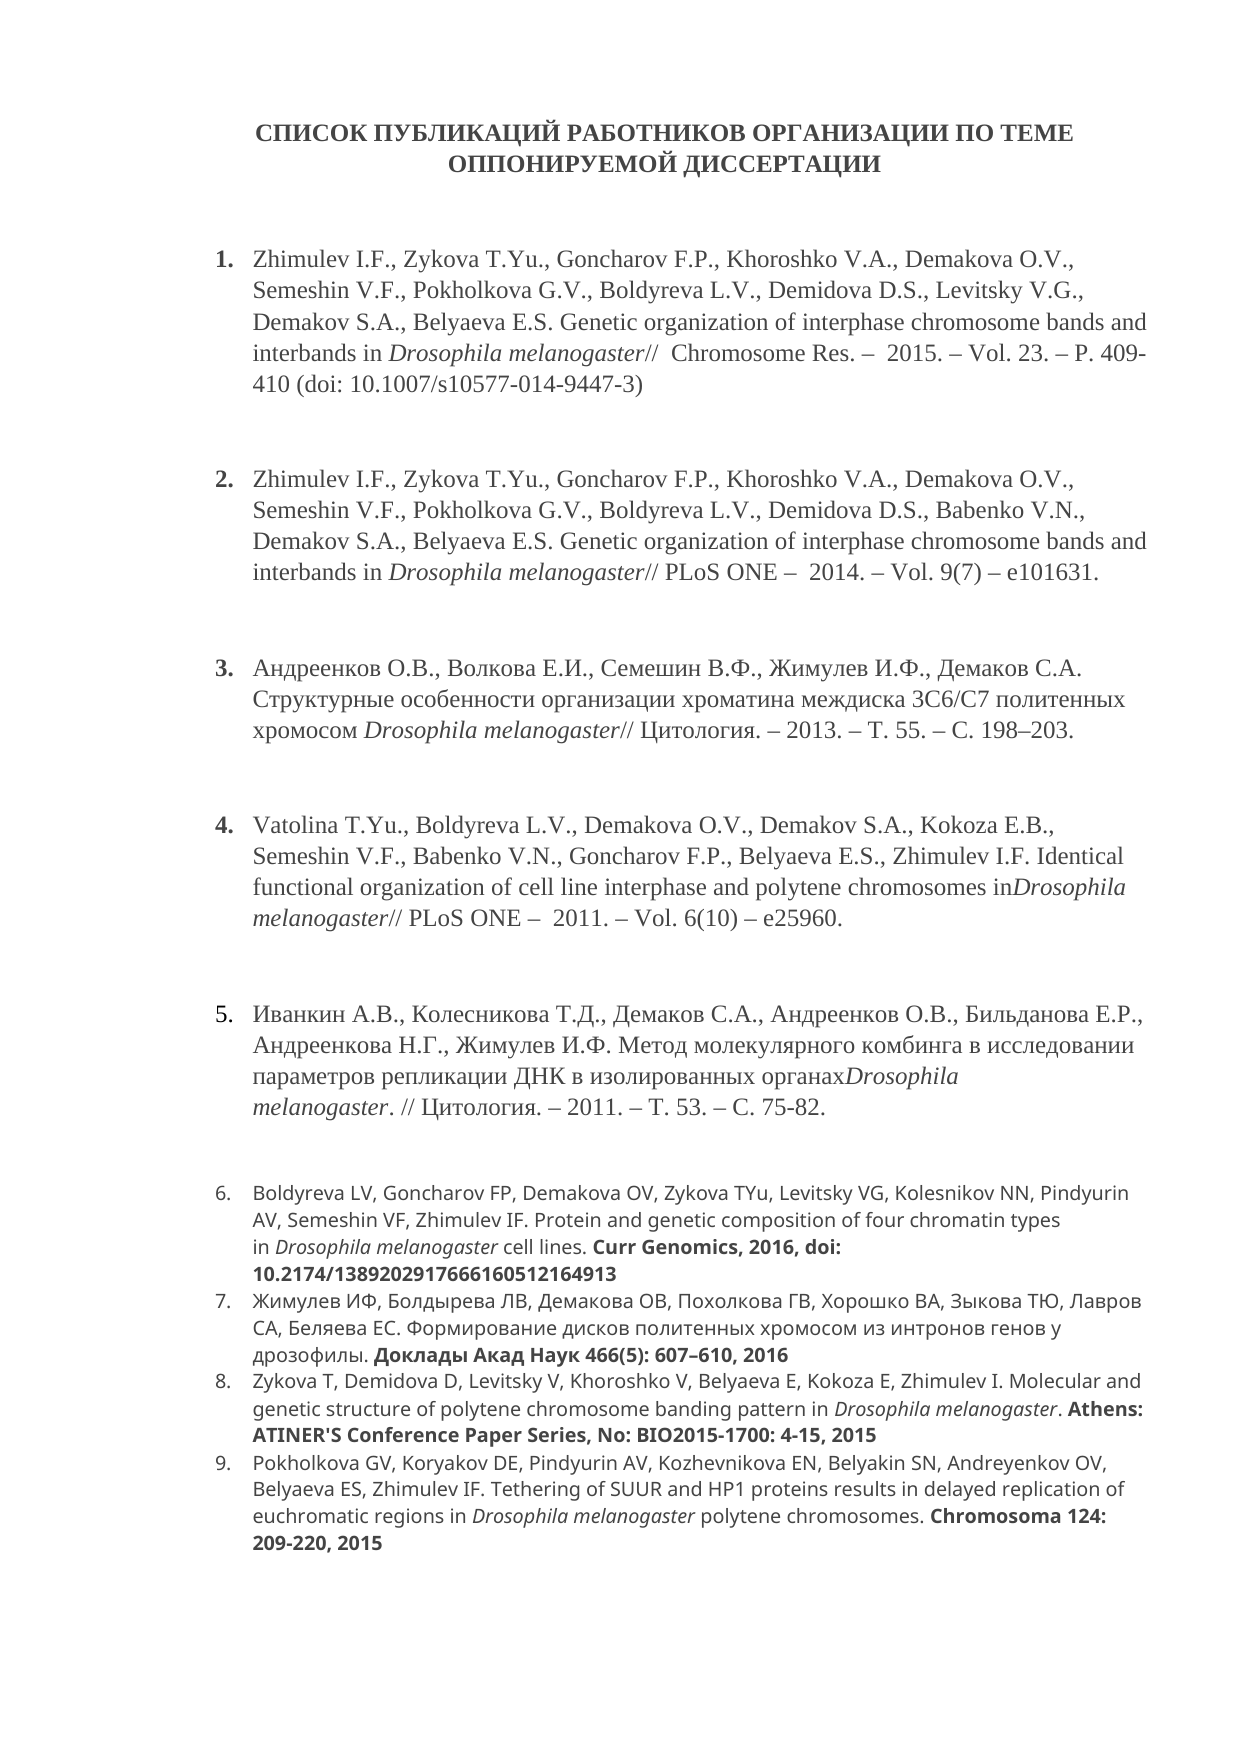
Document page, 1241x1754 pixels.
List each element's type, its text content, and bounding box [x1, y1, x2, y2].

text СПИСОК ПУБЛИКАЦИЙ РАБОТНИКОВ ОРГАНИЗАЦИИ ПО ТЕМЕ ОППОНИРУЕМОЙ ДИССЕРТАЦИИ [177, 118, 1152, 178]
list Boldyreva LV, Goncharov FP, Demakova OV, Zykova TYu, Levitsky VG, Kolesnikov NN, Pindyurin AV, Semeshin VF, Zhimulev IF. Protein and genetic composition of four chromatin types in Drosophila melanogaster cell lines. Curr Genomics, 2016, doi: 10.2174/1389202917666160512164913 [215, 1179, 1152, 1287]
list Vatolina T.Yu., Boldyreva L.V., Demakova O.V., Demakov S.A., Kokoza E.B., Semeshin V.F., Babenko V.N., Goncharov F.P., Belyaeva E.S., Zhimulev I.F. Identical functional organization of cell line interphase and polytene chromosomes inDrosophila melanogaster// PLoS ONE – 2011. – Vol. 6(10) – e25960. [215, 810, 1152, 932]
list Zykova T, Demidova D, Levitsky V, Khoroshko V, Belyaeva E, Kokoza E, Zhimulev I. Molecular and genetic structure of polytene chromosome banding pattern in Drosophila melanogaster. Athens: ATINER'S Conference Paper Series, No: BIO2015-1700: 4-15, 2015 [215, 1368, 1152, 1449]
list Zhimulev I.F., Zykova T.Yu., Goncharov F.P., Khoroshko V.A., Demakova O.V., Semeshin V.F., Pokholkova G.V., Boldyreva L.V., Demidova D.S., Babenko V.N., Demakov S.A., Belyaeva E.S. Genetic organization of interphase chromosome bands and interbands in Drosophila melanogaster// PLoS ONE – 2014. – Vol. 9(7) – e101631. [215, 464, 1152, 586]
list Андреенков О.В., Волкова Е.И., Семешин В.Ф., Жимулев И.Ф., Демаков С.А. Структурные особенности организации хроматина междиска 3С6/С7 политенных хромосом Drosophila melanogaster// Цитология. – 2013. – Т. 55. – С. 198–203. [215, 653, 1152, 743]
list Иванкин А.В., Колесникова Т.Д., Демаков С.А., Андреенков О.В., Бильданова Е.Р., Андреенкова Н.Г., Жимулев И.Ф. Метод молекулярного комбинга в исследовании параметров репликации ДНК в изолированных органахDrosophila melanogaster. // Цитология. – 2011. – Т. 53. – С. 75-82. [215, 999, 1152, 1121]
list Pokholkova GV, Koryakov DE, Pindyurin AV, Kozhevnikova EN, Belyakin SN, Andreyenkov OV, Belyaeva ES, Zhimulev IF. Tethering of SUUR and HP1 proteins results in delayed replication of euchromatic regions in Drosophila melanogaster polytene chromosomes. Chromosoma 124: 209-220, 2015 [215, 1449, 1152, 1557]
list Жимулев ИФ, Болдырева ЛВ, Демакова ОВ, Похолкова ГВ, Хорошко ВА, Зыкова TЮ, Лавров СА, Беляева ЕС. Формирование дисков политенных хромосом из интронов генов у дрозофилы. Доклады Акад Наук 466(5): 607–610, 2016 [215, 1287, 1152, 1368]
list Zhimulev I.F., Zykova T.Yu., Goncharov F.P., Khoroshko V.A., Demakova O.V., Semeshin V.F., Pokholkova G.V., Boldyreva L.V., Demidova D.S., Levitsky V.G., Demakov S.A., Belyaeva E.S. Genetic organization of interphase chromosome bands and interbands in Drosophila melanogaster// Chromosome Res. – 2015. – Vol. 23. – P. 409-410 (doi: 10.1007/s10577-014-9447-3) [215, 244, 1152, 397]
